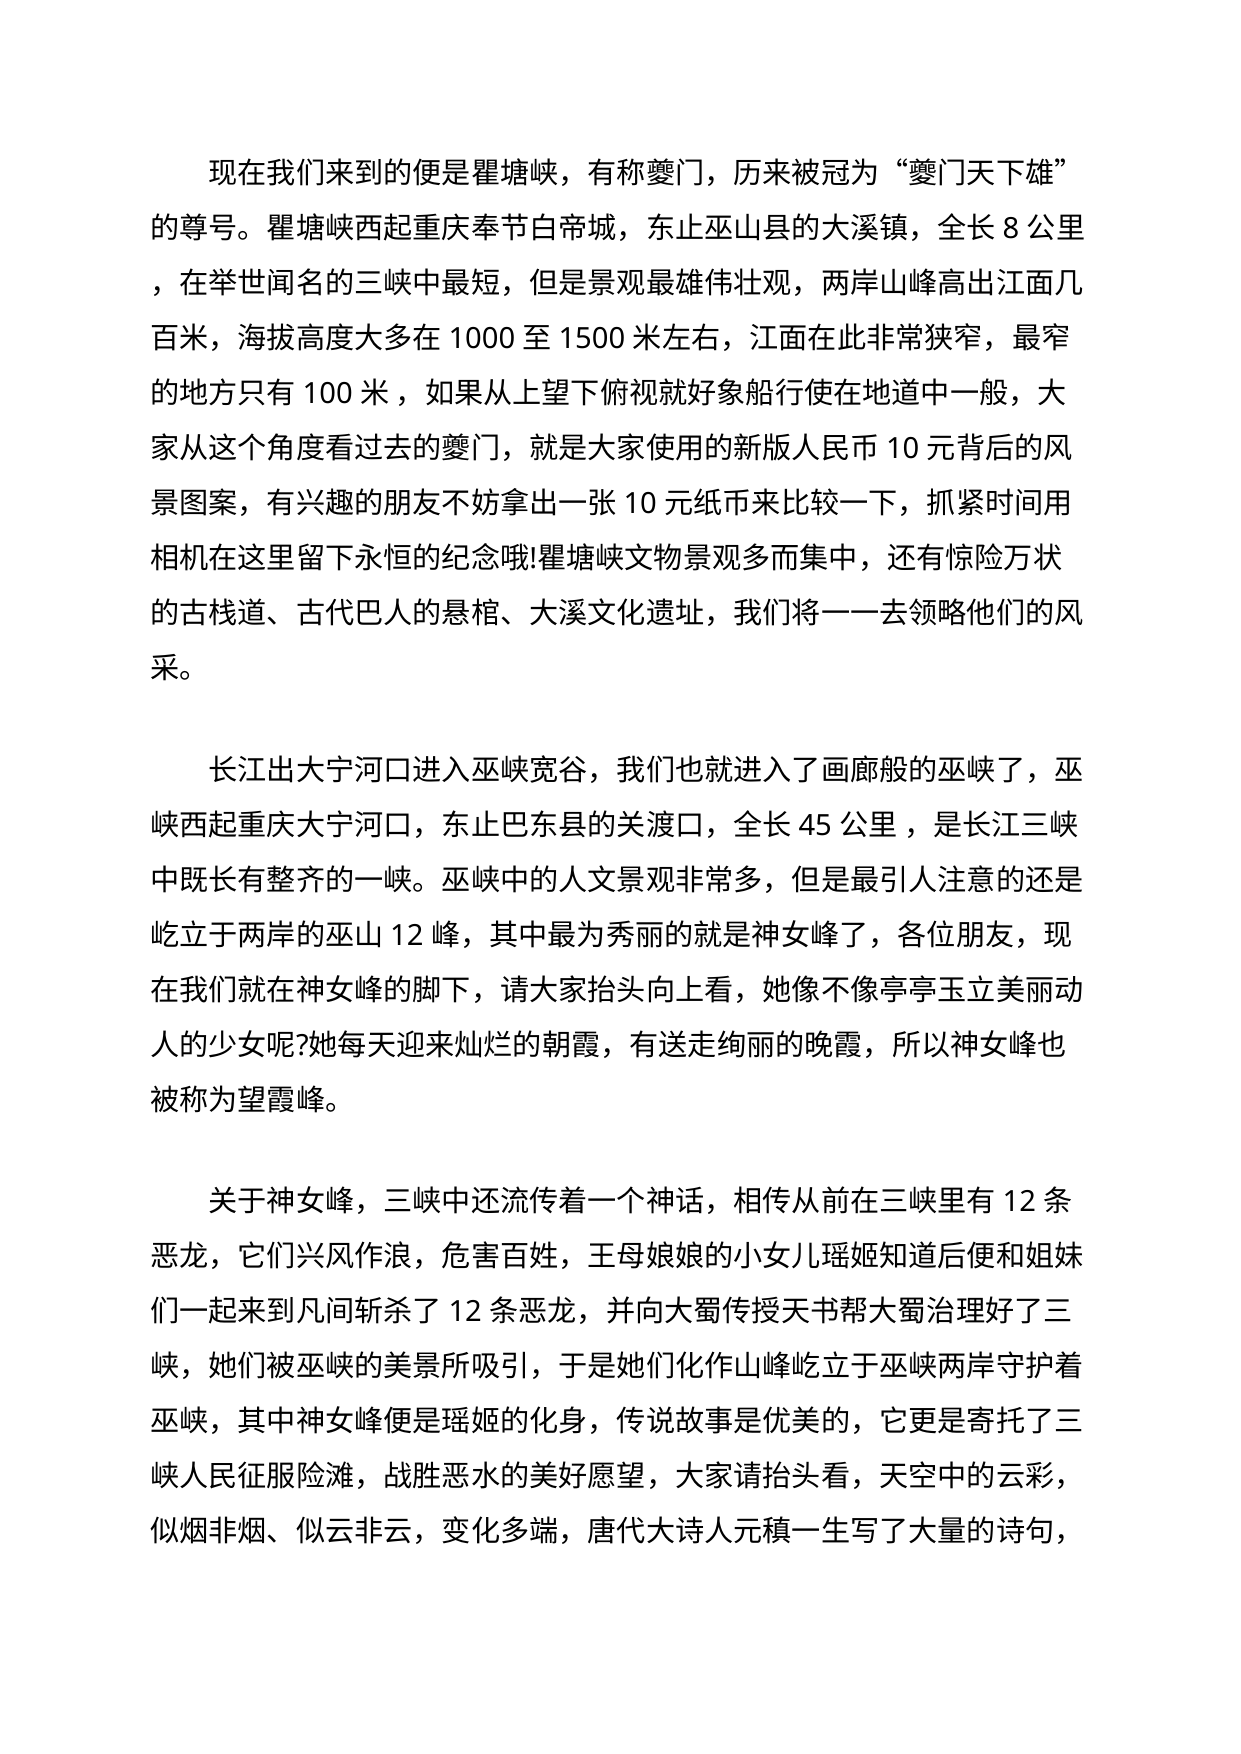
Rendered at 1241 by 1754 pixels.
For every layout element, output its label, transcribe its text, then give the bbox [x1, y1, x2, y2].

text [150, 1178, 1090, 1550]
text 现在我们来到的便是瞿塘峡，有称夔门，历来被冠为“夔门天下雄”的尊号。瞿塘峡西起重庆奉节白帝城，东止巫山县的大溪镇，全长 8 公里 ，在举世闻名的三峡中最短，但是景观最雄伟壮观，两岸山峰高出江面几百米，海拔高度大多在 1000 至 1500 米左右，江面在此非常狭窄，最窄的地方只有 100 米 ，如果从上望下俯视就好象船行使在地道中一般，大家从这个角度看过去的夔门，就是大家使用的新版人民币 10 元背后的风景图案，有兴趣的朋友不妨拿出一张 10 元纸币来比较一下，抓紧时间用相机在这里留下永恒的纪念哦!瞿塘峡文物景观多而集中，还有惊险万状的古栈道、古代巴人的悬棺、大溪文化遗址，我们将一一去领略他们的风采。 [150, 150, 1090, 687]
text 长江出大宁河口进入巫峡宽谷，我们也就进入了画廊般的巫峡了，巫峡西起重庆大宁河口，东止巴东县的关渡口，全长 45 公里 ，是长江三峡中既长有整齐的一峡。巫峡中的人文景观非常多，但是最引人注意的还是屹立于两岸的巫山 12 峰，其中最为秀丽的就是神女峰了，各位朋友，现在我们就在神女峰的脚下，请大家抬头向上看，她像不像亭亭玉立美丽动人的少女呢?她每天迎来灿烂的朝霞，有送走绚丽的晚霞，所以神女峰也被称为望霞峰。 [150, 746, 1090, 1118]
